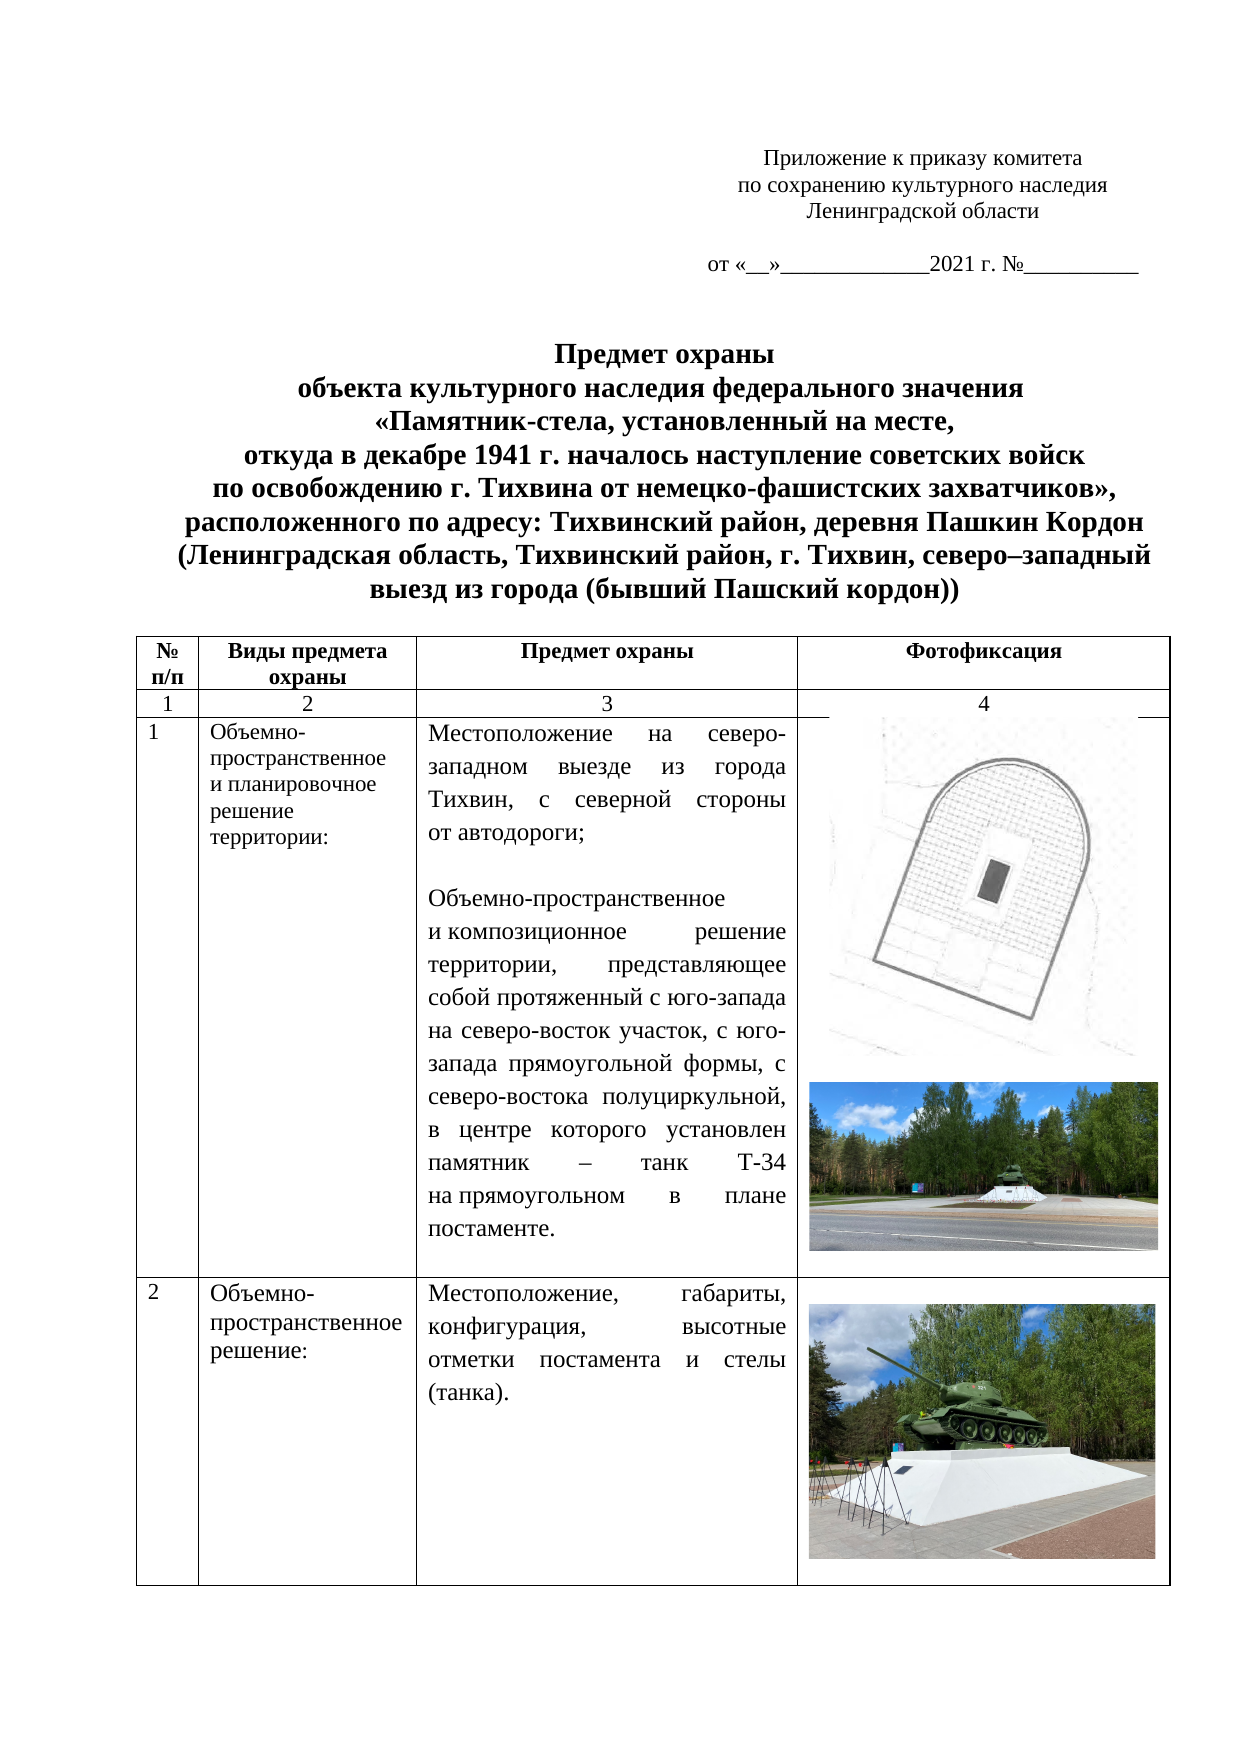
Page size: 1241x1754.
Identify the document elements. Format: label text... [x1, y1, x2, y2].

picture [808, 1304, 1156, 1559]
table_cell Местоположение, габариты, конфигурация, высотные отметки постамента и стелы (танка). [417, 1278, 797, 1585]
table_cell [798, 718, 1169, 1277]
text (Ленинградская область, Тихвинский район, г. Тихвин, северо–западный выезд из города (бывший Пашский кордон)) [148, 537, 1181, 604]
table_cell Местоположение на северо-западном выезде из города Тихвин, с северной стороны от автодороги; Объемно-пространственное и композиционное решение территории, представляющее собой протяженный с юго-запада на северо-восток участок, с юго-запада прямоугольной формы, с северо-востока полуциркульной, в центре которого установлен памятник – танк Т-34 на прямоугольном в плане постаменте. [417, 718, 797, 1277]
table_cell Объемно-пространственное решение: [199, 1278, 416, 1585]
table_header Предмет охраны [417, 637, 797, 689]
table_header Виды предмета охраны [199, 637, 416, 689]
table_cell [798, 1278, 1169, 1585]
text объекта культурного наследия федерального значения «Памятник-стела, установленный на месте, [148, 370, 1181, 437]
picture [829, 717, 1139, 1056]
text от «__»_____________2021 г. №__________ [148, 250, 1181, 276]
text по сохранению культурного наследия [148, 171, 1181, 197]
table_cell 2 [137, 1278, 198, 1585]
table_cell Объемно-пространственное и планировочное решение территории: [199, 718, 416, 1277]
text Приложение к приказу комитета [148, 144, 1181, 171]
table_cell 2 [199, 690, 416, 717]
text Предмет охраны [148, 336, 1181, 370]
text Ленинградской области [148, 197, 1181, 223]
table_cell 1 [137, 690, 198, 717]
table_header № п/п [137, 637, 198, 689]
table_cell 4 [798, 690, 1169, 717]
picture [809, 1082, 1159, 1251]
table_cell 1 [137, 718, 198, 1277]
table_header Фотофиксация [798, 637, 1169, 689]
table_cell 3 [417, 690, 797, 717]
text откуда в декабре 1941 г. началось наступление советских войск по освобождению г. Тихвина от немецко-фашистских захватчиков», расположенного по адресу: Тихвинский район, деревня Пашкин Кордон [148, 437, 1181, 537]
